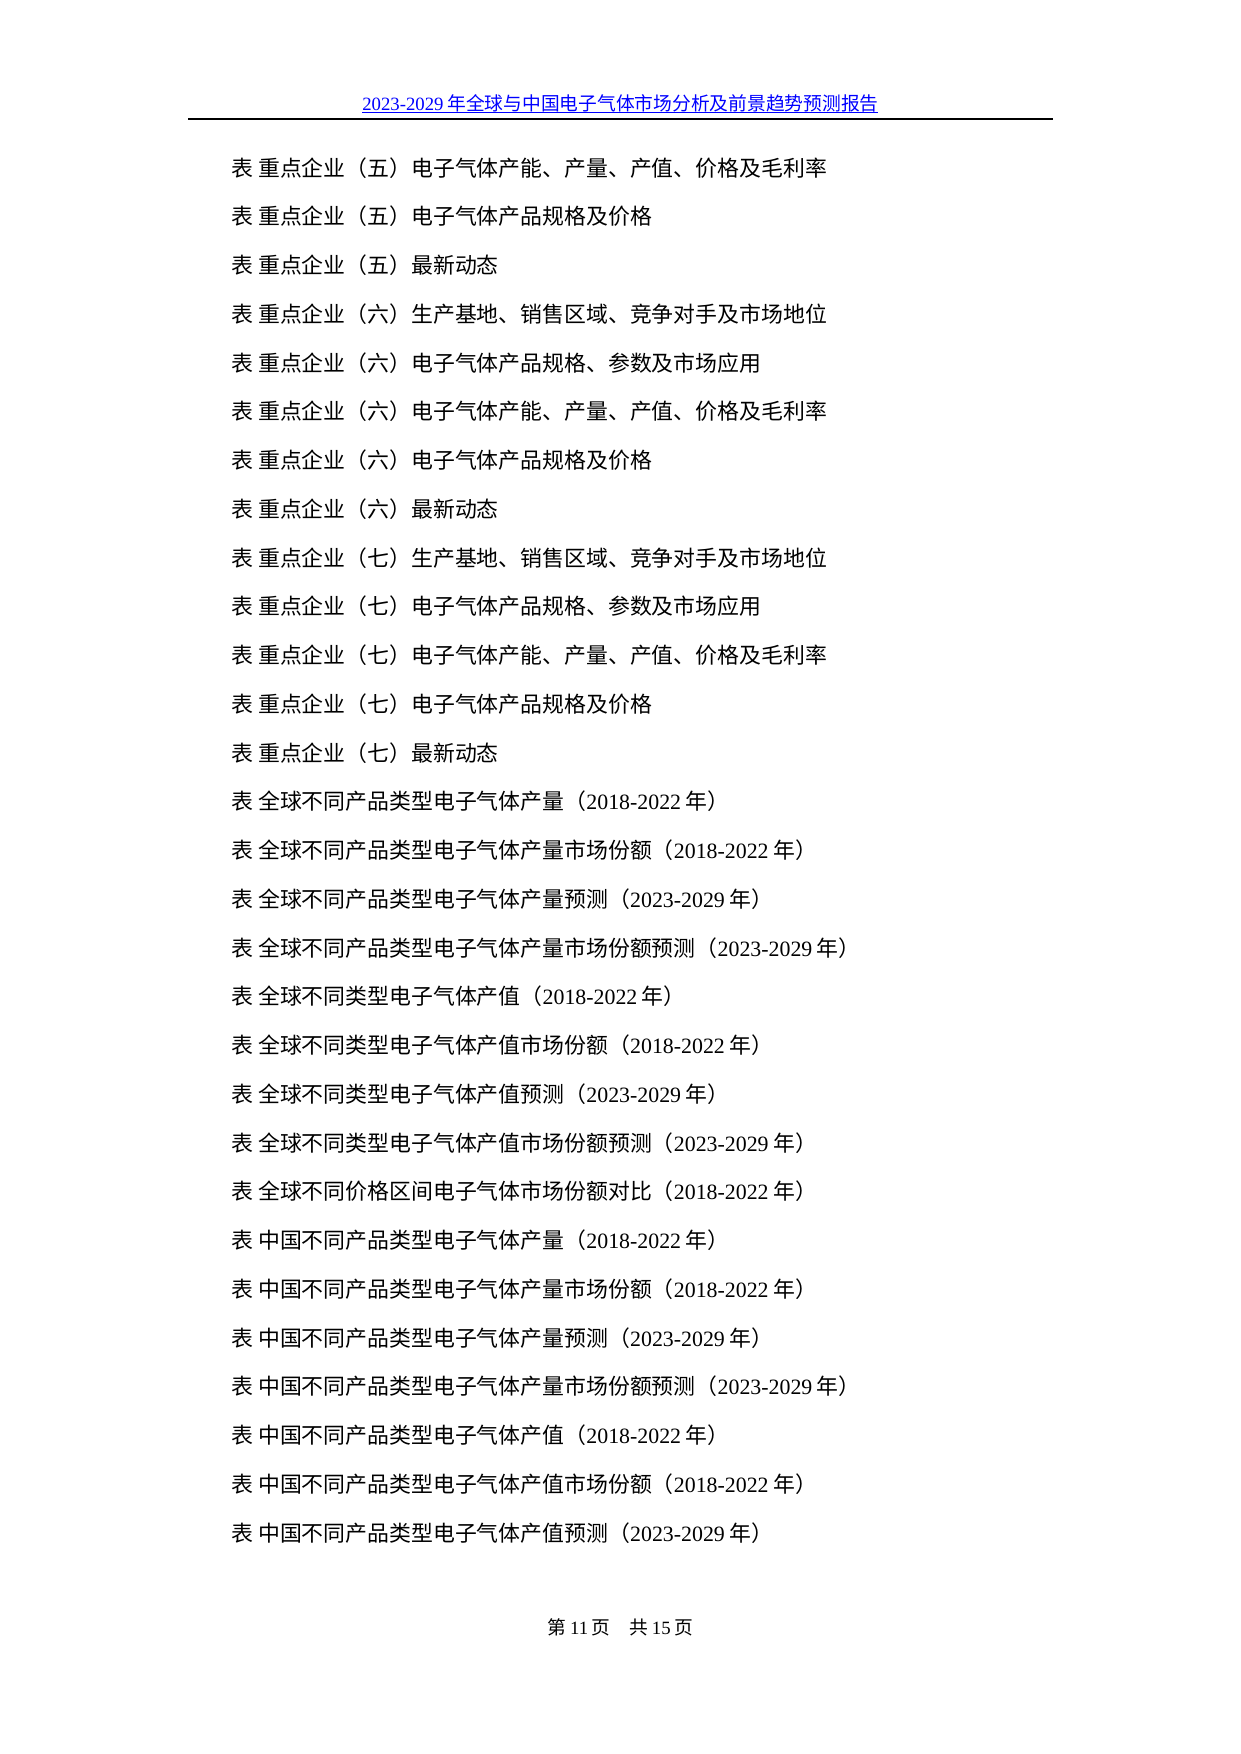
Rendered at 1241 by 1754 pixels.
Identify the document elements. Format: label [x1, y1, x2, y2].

text [187, 150, 1053, 1548]
